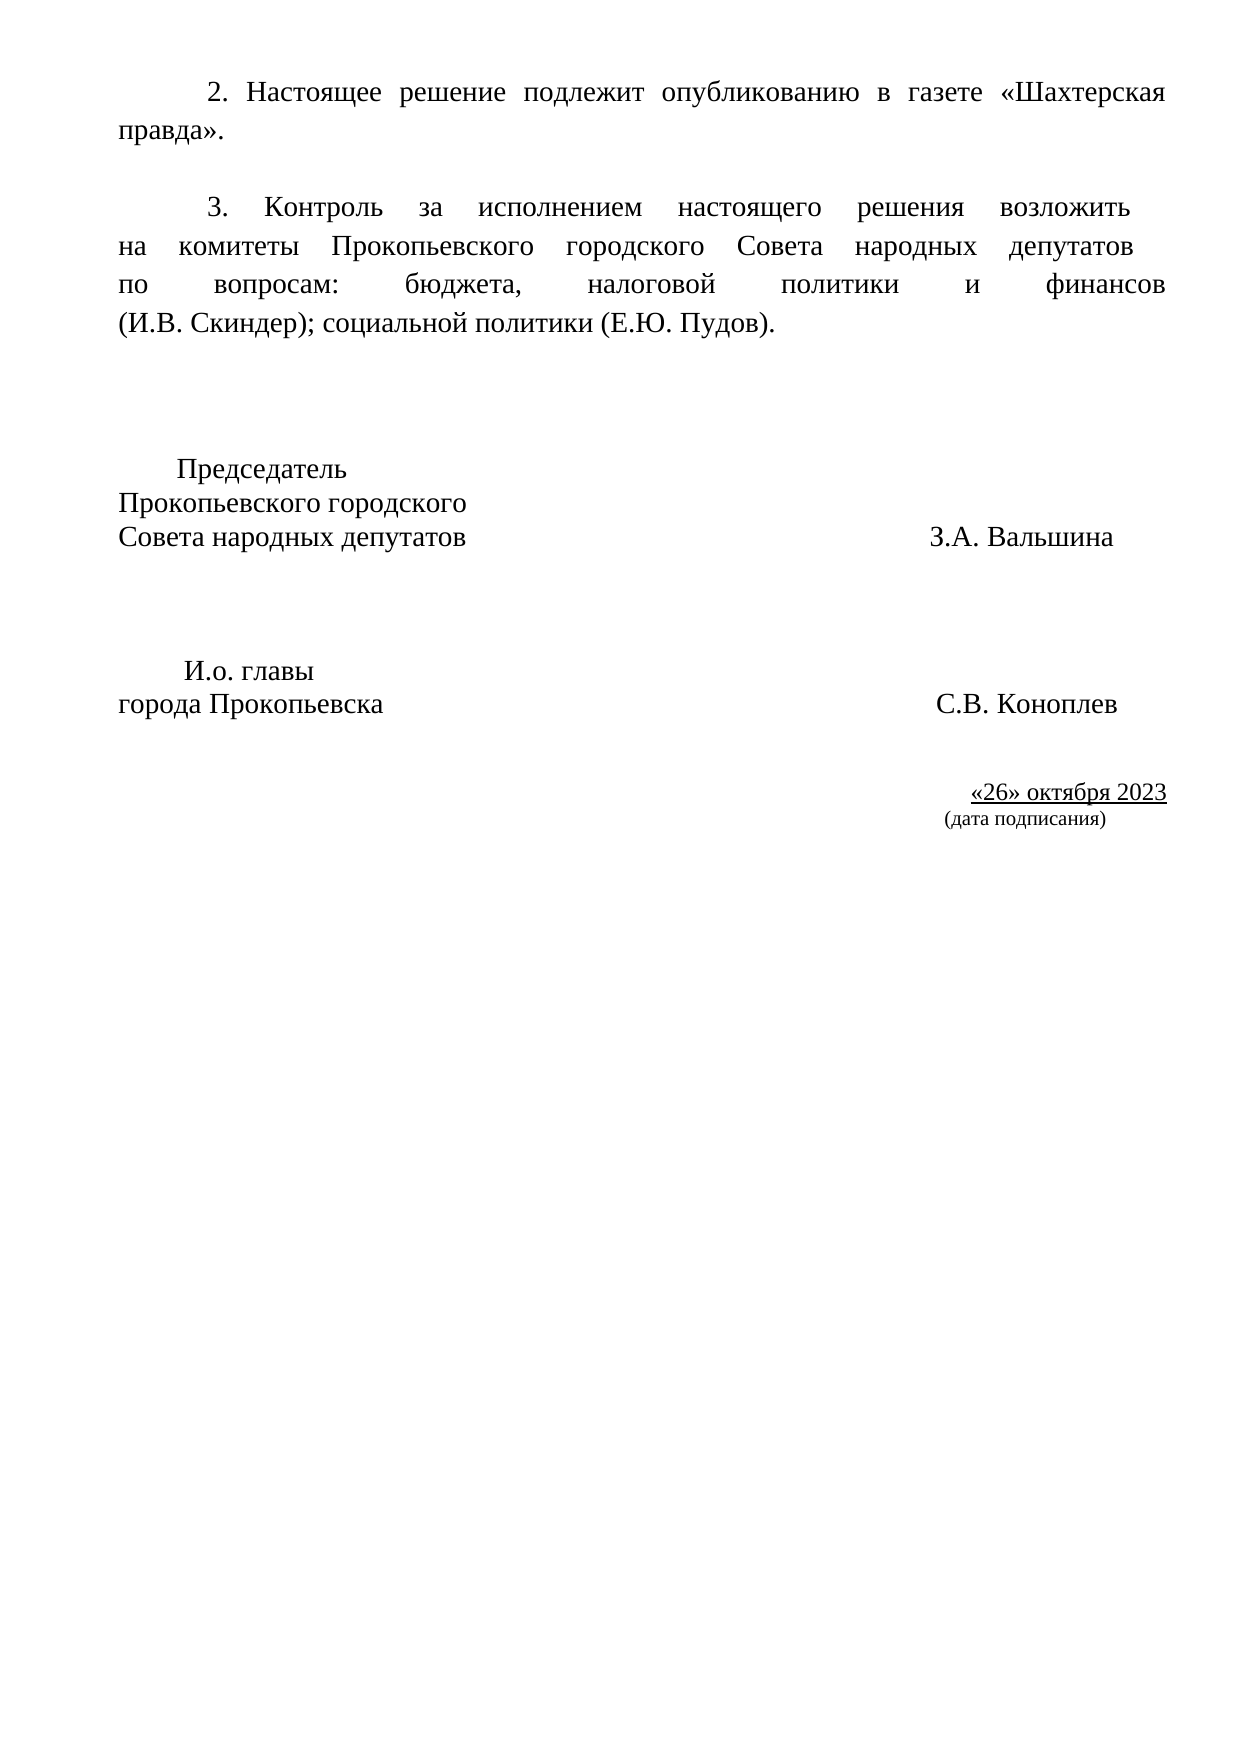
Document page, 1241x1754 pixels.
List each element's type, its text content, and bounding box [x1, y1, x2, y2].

text «26» октября 2023 [118, 777, 1167, 806]
text (дата подписания) [118, 806, 1167, 830]
text 3. Контроль за исполнением настоящего решения возложить на комитеты Прокопьевского городского Совета народных депутатов по вопросам: бюджета, налоговой политики и финансов (И.В. Скиндер); социальной политики (Е.Ю. Пудов). [118, 189, 1167, 339]
text города Прокопьевска С.В. Коноплев [118, 686, 1167, 720]
text Председатель [118, 452, 1167, 485]
text И.о. главы [118, 653, 1167, 686]
text Совета народных депутатов З.А. Вальшина [118, 519, 1167, 552]
text 2. Настоящее решение подлежит опубликованию в газете «Шахтерская правда». [118, 74, 1167, 146]
text Прокопьевского городского [118, 485, 1167, 519]
